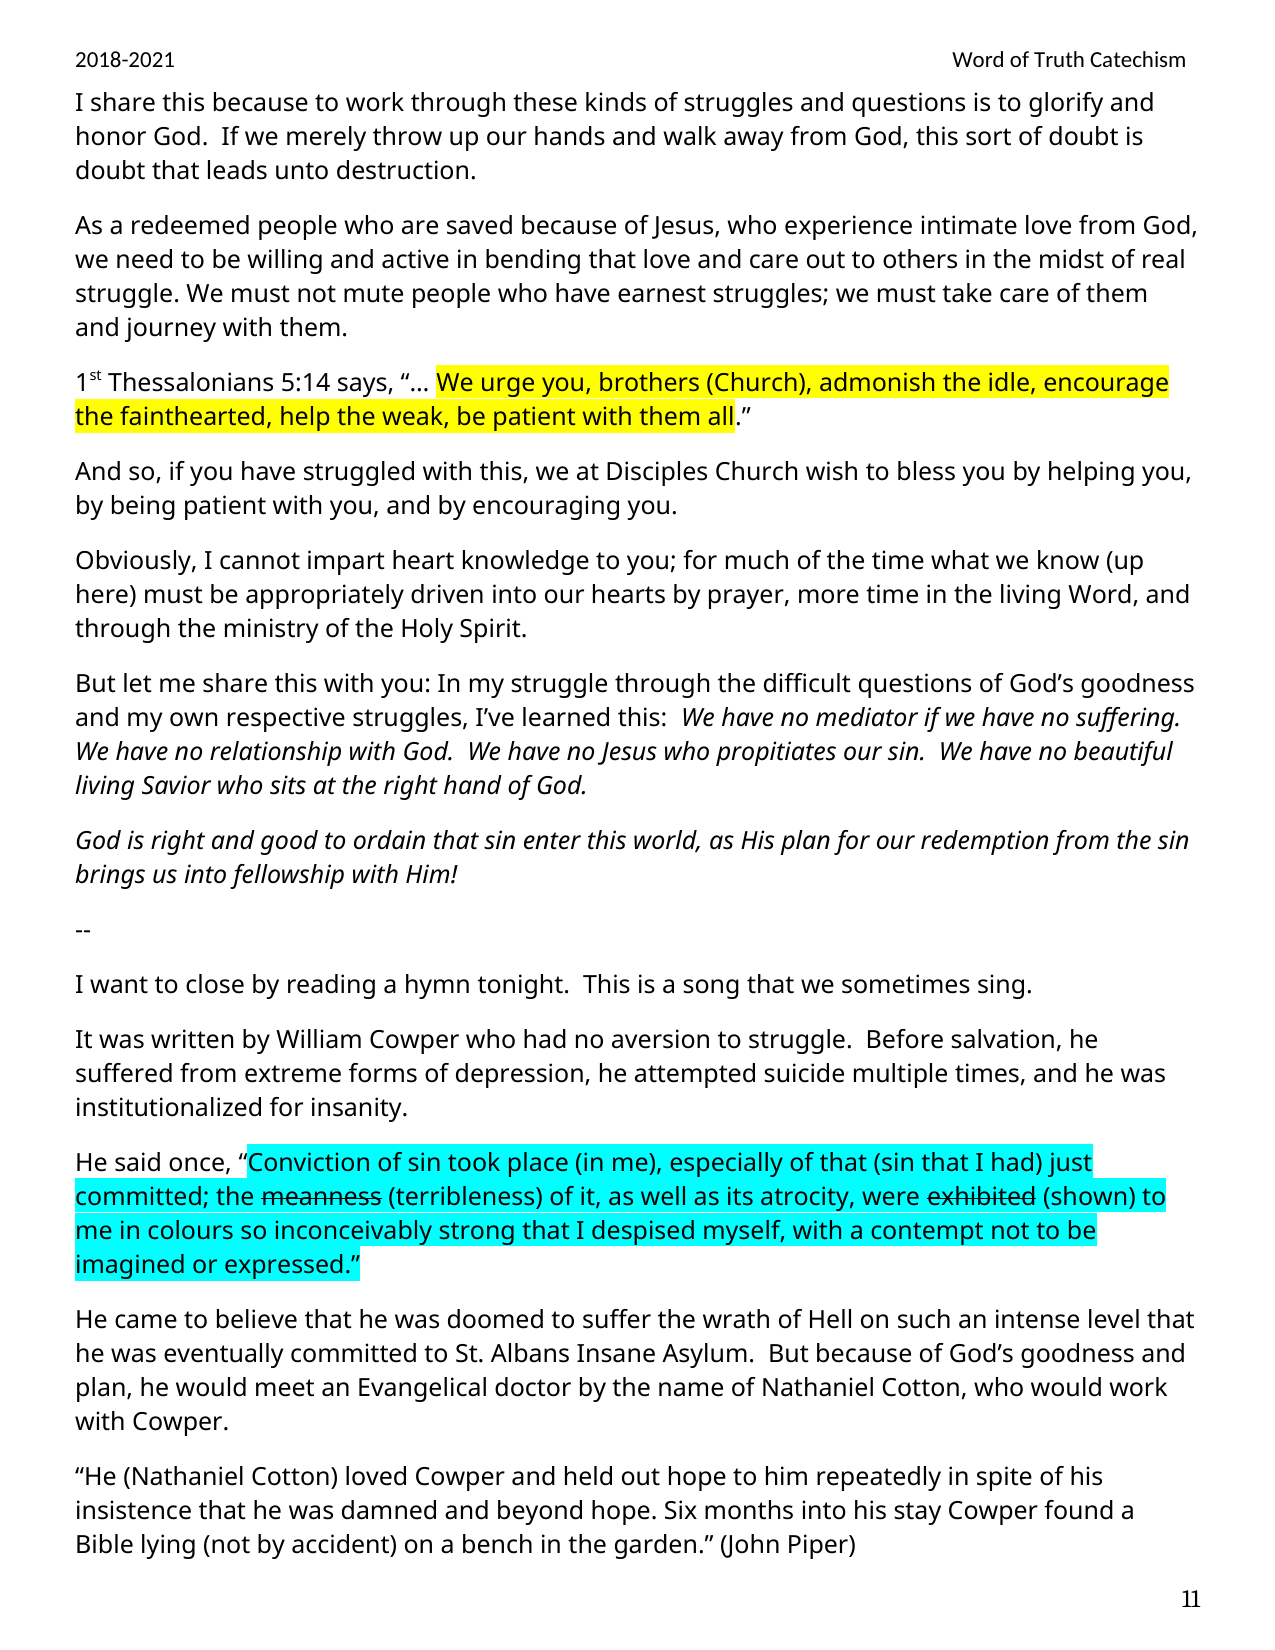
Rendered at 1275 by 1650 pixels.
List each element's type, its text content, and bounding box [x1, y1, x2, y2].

text Obviously, I cannot impart heart knowledge to you; for much of the time what we know (up here) must be appropriately driven into our hearts by prayer, more time in the living Word, and through the ministry of the Holy Spirit. [75, 542, 1200, 644]
text But let me share this with you: In my struggle through the difficult questions of God’s goodness and my own respective struggles, I’ve learned this: We have no mediator if we have no suffering. We have no relationship with God. We have no Jesus who propitiates our sin. We have no beautiful living Savior who sits at the right hand of God. [75, 665, 1200, 802]
text I share this because to work through these kinds of struggles and questions is to glorify and honor God. If we merely throw up our hands and walk away from God, this sort of doubt is doubt that leads unto destruction. [75, 84, 1200, 187]
text He came to believe that he was doomed to suffer the wrath of Hell on such an intense level that he was eventually committed to St. Albans Insane Asylum. But because of God’s goodness and plan, he would meet an Evangelical doctor by the name of Nathaniel Cotton, who would work with Cowper. [75, 1301, 1200, 1438]
text 1st Thessalonians 5:14 says, “… We urge you, brothers (Church), admonish the idle, encourage the fainthearted, help the weak, be patient with them all.” [75, 364, 1200, 433]
text And so, if you have struggled with this, we at Disciples Church wish to bless you by helping you, by being patient with you, and by encouraging you. [75, 453, 1200, 522]
text I want to close by reading a hymn tonight. This is a song that we sometimes sing. [75, 966, 1200, 1000]
text He said once, “Conviction of sin took place (in me), especially of that (sin that I had) just committed; the meanness (terribleness) of it, as well as its atrocity, were exhibited (shown) to me in colours so inconceivably strong that I despised myself, with a contempt not to be imagined or expressed.” [75, 1144, 1200, 1281]
text -- [75, 911, 1200, 946]
text “He (Nathaniel Cotton) loved Cowper and held out hope to him repeatedly in spite of his insistence that he was damned and beyond hope. Six months into his stay Cowper found a Bible lying (not by accident) on a bench in the garden.” (John Piper) [75, 1458, 1200, 1561]
text God is right and good to ordain that sin enter this world, as His plan for our redemption from the sin brings us into fellowship with Him! [75, 822, 1200, 891]
text It was written by William Cowper who had no aversion to struggle. Before salvation, he suffered from extreme forms of depression, he attempted suicide multiple times, and he was institutionalized for insanity. [75, 1021, 1200, 1123]
text As a redeemed people who are saved because of Jesus, who experience intimate love from God, we need to be willing and active in bending that love and care out to others in the midst of real struggle. We must not mute people who have earnest struggles; we must take care of them and journey with them. [75, 207, 1200, 344]
